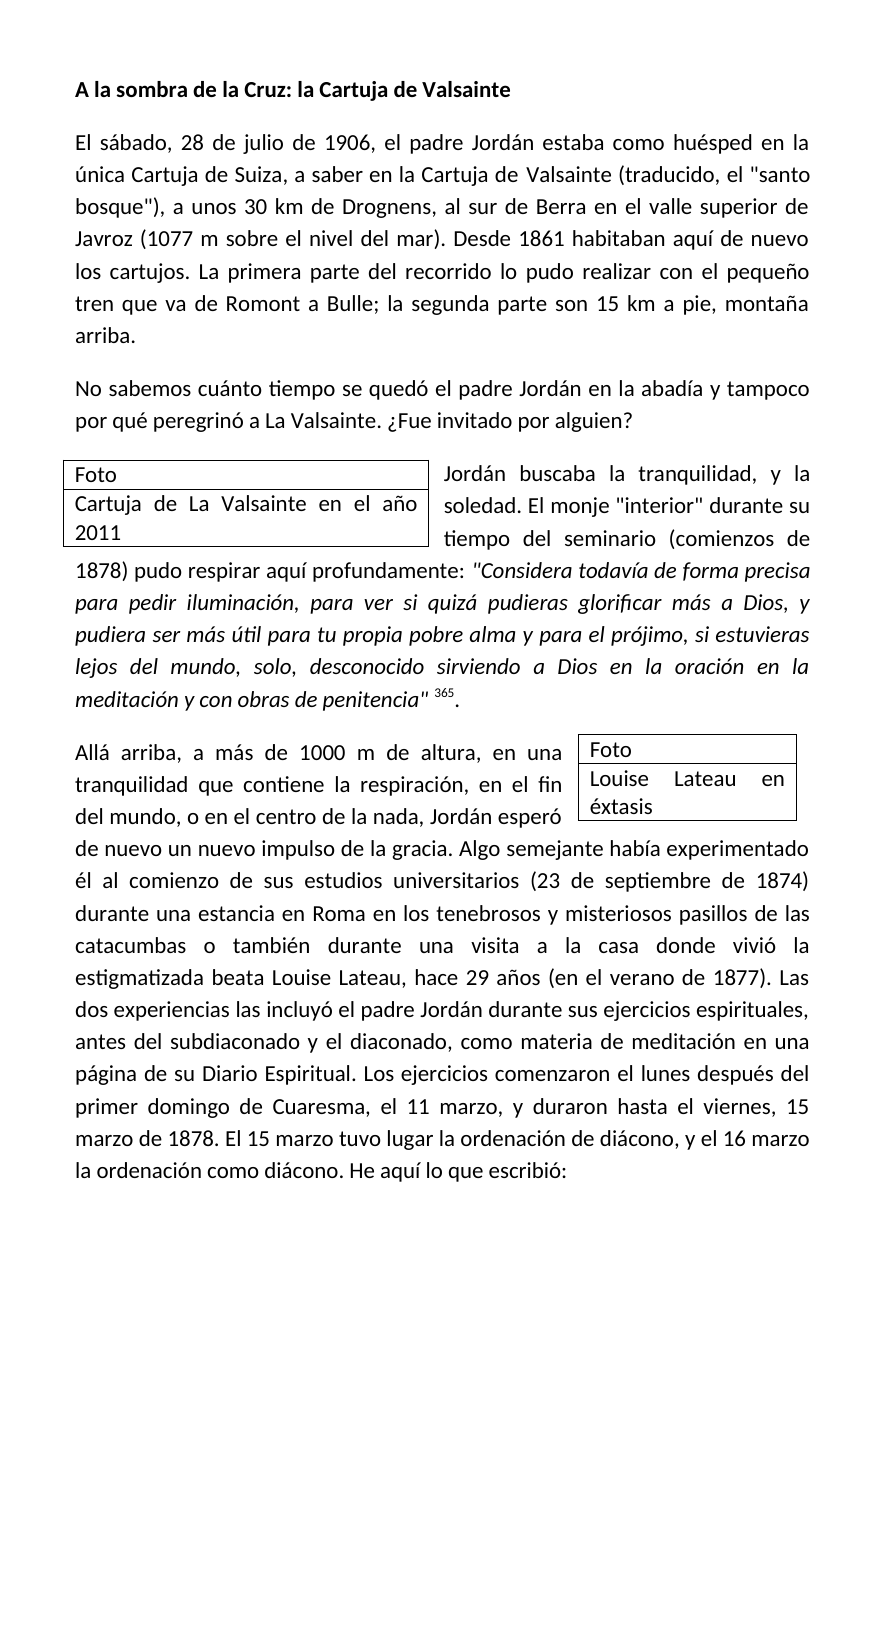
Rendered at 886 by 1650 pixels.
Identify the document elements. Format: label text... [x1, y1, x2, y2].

text Allá arriba, a más de 1000 m de altura, en una tranquilidad que contiene la respiración, en el fin del mundo, o en el centro de la nada, Jordán esperó de nuevo un nuevo impulso de la gracia. Algo semejante había experimentado él al comienzo de sus estudios universitarios (23 de septiembre de 1874) durante una estancia en Roma en los tenebrosos y misteriosos pasillos de las catacumbas o también durante una visita a la casa donde vivió la estigmatizada beata Louise Lateau, hace 29 años (en el verano de 1877). Las dos experiencias las incluyó el padre Jordán durante sus ejercicios espirituales, antes del subdiaconado y el diaconado, como materia de meditación en una página de su Diario Espiritual. Los ejercicios comenzaron el lunes después del primer domingo de Cuaresma, el 11 marzo, y duraron hasta el viernes, 15 marzo de 1878. El 15 marzo tuvo lugar la ordenación de diácono, y el 16 marzo la ordenación como diácono. He aquí lo que escribió: [75, 738, 811, 1184]
text No sabemos cuánto tiempo se quedó el padre Jordán en la abadía y tampoco por qué peregrinó a La Valsainte. ¿Fue invitado por alguien? [75, 374, 811, 434]
text Jordán buscaba la tranquilidad, y la soledad. El monje "interior" durante su tiempo del seminario (comienzos de 1878) pudo respirar aquí profundamente: "Considera todavía de forma precisa para pedir iluminación, para ver si quizá pudieras glorificar más a Dios, y pudiera ser más útil para tu propia pobre alma y para el prójimo, si estuvieras lejos del mundo, solo, desconocido sirviendo a Dios en la oración en la meditación y con obras de penitencia" 365. [75, 459, 811, 713]
text El sábado, 28 de julio de 1906, el padre Jordán estaba como huésped en la única Cartuja de Suiza, a saber en la Cartuja de Valsainte (traducido, el "santo bosque"), a unos 30 km de Drognens, al sur de Berra en el valle superior de Javroz (1077 m sobre el nivel del mar). Desde 1861 habitaban aquí de nuevo los cartujos. La primera parte del recorrido lo pudo realizar con el pequeño tren que va de Romont a Bulle; la segunda parte son 15 km a pie, montaña arriba. [75, 128, 811, 349]
table_header Foto [579, 735, 796, 763]
table_header Foto [64, 461, 428, 488]
text A la sombra de la Cruz: la Cartuja de Valsainte [75, 75, 811, 103]
table_cell Cartuja de La Valsainte en el año 2011 [64, 490, 428, 546]
table_cell Louise Lateau en éxtasis [579, 764, 796, 820]
